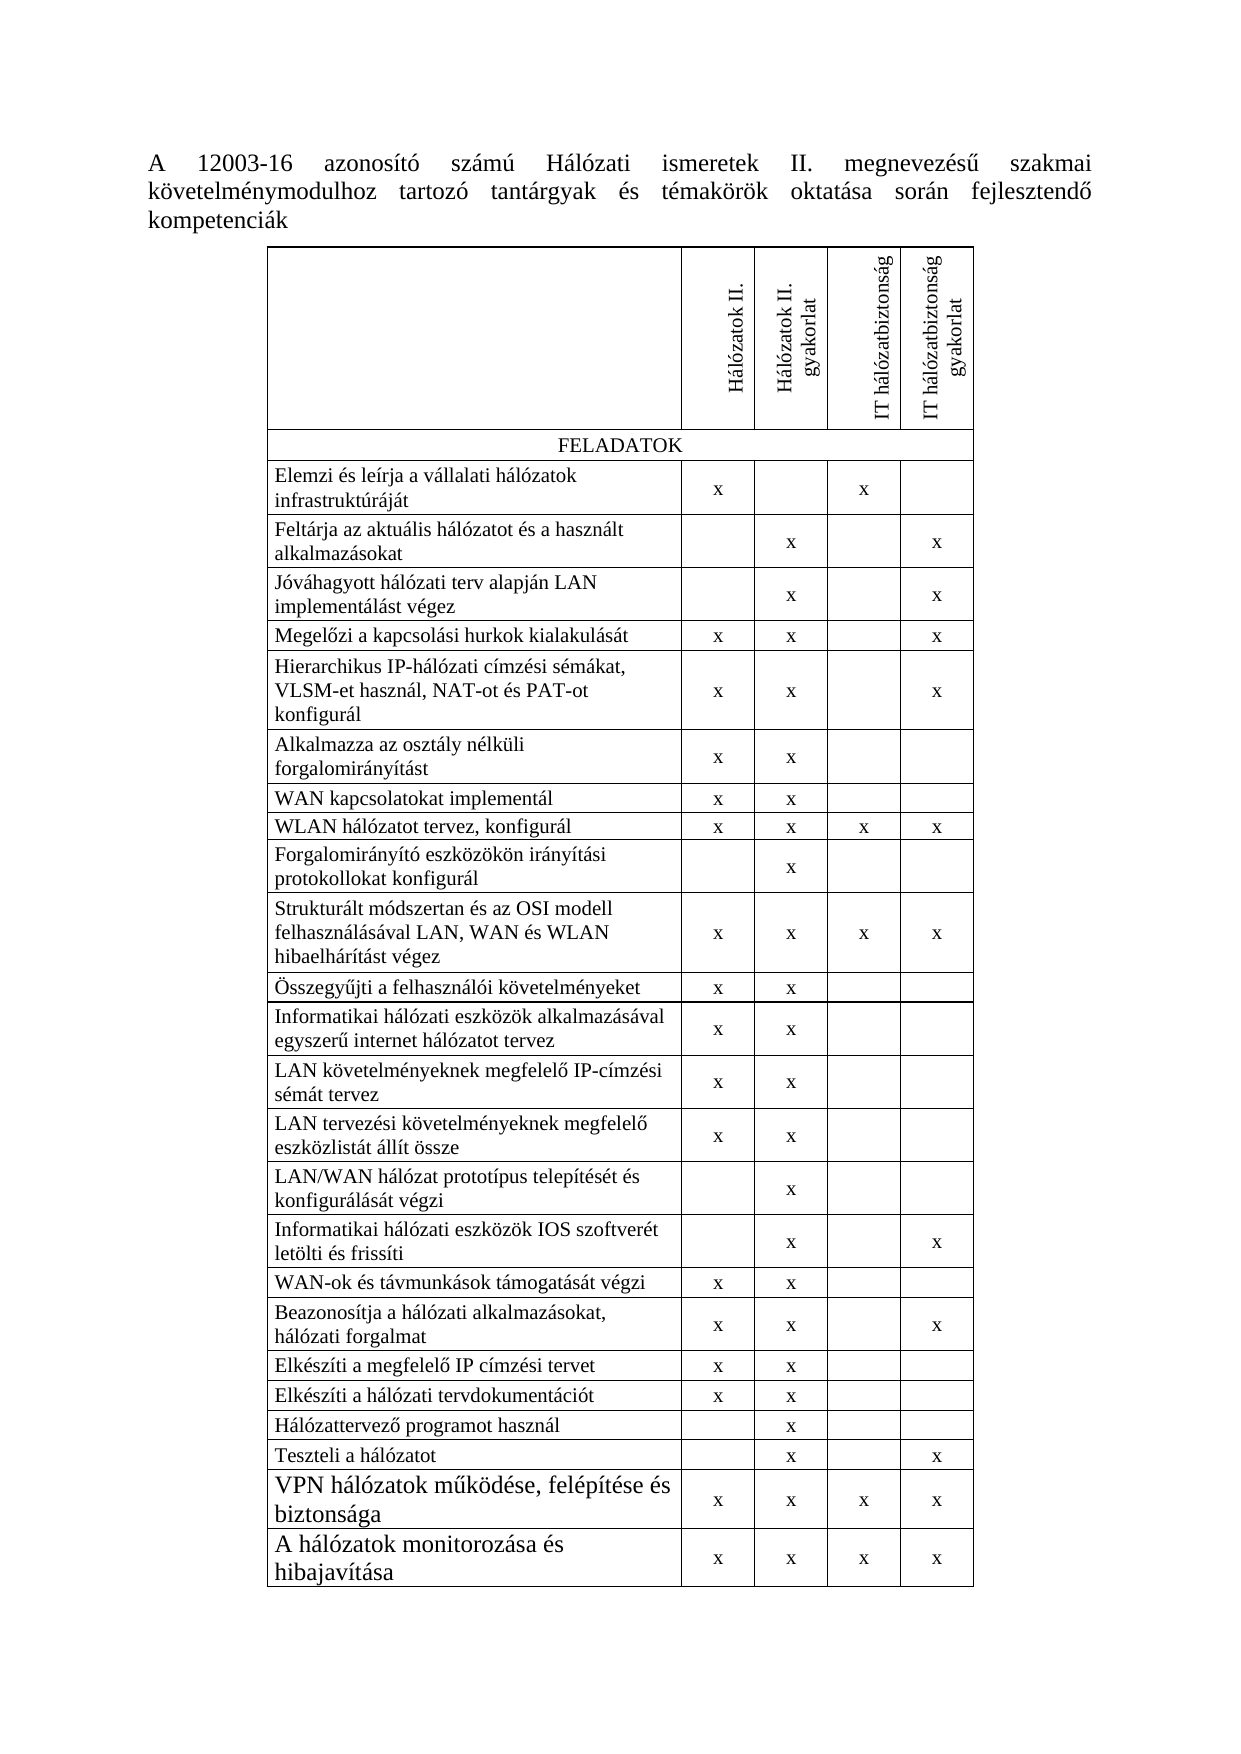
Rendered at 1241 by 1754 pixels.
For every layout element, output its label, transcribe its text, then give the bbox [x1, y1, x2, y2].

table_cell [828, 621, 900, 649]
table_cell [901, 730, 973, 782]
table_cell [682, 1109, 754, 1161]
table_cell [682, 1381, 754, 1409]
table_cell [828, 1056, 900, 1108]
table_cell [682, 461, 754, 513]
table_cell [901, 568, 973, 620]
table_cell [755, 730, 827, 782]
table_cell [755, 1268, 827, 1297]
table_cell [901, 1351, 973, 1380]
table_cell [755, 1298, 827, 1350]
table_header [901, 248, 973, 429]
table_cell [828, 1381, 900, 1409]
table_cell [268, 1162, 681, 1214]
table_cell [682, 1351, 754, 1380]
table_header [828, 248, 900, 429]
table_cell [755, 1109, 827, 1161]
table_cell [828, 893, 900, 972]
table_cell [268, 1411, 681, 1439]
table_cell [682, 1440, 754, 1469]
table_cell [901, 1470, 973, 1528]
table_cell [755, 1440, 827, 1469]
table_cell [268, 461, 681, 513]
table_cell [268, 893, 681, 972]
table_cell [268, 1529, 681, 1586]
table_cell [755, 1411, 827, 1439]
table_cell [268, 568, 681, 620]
text A 12003-16 azonosító számú Hálózati ismeretek II. megnevezésű szakmai követelménymodulhoz tartozó tantárgyak és témakörök oktatása során fejlesztendő kompetenciák [148, 148, 1093, 234]
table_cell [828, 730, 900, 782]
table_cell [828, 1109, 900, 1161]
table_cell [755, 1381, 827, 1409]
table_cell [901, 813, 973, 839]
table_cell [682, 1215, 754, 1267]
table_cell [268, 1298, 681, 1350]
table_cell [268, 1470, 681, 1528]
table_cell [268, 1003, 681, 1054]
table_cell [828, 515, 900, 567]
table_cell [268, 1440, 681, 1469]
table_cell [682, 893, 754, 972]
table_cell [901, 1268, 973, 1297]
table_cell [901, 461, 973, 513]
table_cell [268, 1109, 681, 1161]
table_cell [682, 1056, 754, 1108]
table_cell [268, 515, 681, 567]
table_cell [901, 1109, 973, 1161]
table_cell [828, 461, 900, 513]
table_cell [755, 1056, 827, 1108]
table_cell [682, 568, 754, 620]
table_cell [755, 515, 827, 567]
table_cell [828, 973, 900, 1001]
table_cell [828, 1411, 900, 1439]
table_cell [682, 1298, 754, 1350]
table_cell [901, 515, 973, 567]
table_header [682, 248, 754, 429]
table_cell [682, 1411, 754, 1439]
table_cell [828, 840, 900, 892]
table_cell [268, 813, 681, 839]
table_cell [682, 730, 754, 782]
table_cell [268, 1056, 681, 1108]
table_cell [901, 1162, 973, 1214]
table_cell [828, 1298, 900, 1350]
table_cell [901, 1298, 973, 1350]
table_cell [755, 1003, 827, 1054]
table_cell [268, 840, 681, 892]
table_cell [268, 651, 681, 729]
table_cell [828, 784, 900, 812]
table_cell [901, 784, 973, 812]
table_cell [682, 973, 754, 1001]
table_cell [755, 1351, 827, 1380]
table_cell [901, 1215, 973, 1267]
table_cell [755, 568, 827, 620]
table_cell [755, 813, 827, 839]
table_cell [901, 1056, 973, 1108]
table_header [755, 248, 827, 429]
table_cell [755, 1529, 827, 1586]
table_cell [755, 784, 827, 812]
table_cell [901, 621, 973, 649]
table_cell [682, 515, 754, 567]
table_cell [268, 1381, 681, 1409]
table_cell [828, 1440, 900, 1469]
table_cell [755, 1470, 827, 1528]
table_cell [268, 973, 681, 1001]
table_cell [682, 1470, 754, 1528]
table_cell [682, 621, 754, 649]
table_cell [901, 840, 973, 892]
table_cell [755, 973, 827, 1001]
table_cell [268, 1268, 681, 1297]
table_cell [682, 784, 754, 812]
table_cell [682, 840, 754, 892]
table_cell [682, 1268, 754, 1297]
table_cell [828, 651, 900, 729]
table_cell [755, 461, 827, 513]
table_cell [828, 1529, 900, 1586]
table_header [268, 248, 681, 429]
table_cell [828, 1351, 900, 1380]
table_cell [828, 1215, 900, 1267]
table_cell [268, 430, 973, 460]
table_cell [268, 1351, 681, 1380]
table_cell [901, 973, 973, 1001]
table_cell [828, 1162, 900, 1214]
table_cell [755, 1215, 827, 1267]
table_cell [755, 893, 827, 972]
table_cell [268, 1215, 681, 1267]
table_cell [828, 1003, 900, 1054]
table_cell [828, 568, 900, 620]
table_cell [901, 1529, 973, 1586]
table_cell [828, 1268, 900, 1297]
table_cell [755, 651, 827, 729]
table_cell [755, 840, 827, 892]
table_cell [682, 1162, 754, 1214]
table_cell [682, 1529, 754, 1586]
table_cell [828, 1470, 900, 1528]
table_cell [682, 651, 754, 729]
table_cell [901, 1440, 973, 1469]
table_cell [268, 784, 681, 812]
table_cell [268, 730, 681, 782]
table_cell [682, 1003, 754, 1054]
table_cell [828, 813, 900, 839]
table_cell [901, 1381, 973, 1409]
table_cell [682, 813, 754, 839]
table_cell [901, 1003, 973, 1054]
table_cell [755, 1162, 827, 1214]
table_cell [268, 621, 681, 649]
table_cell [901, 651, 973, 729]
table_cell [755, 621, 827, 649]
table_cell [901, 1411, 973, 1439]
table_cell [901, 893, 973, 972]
